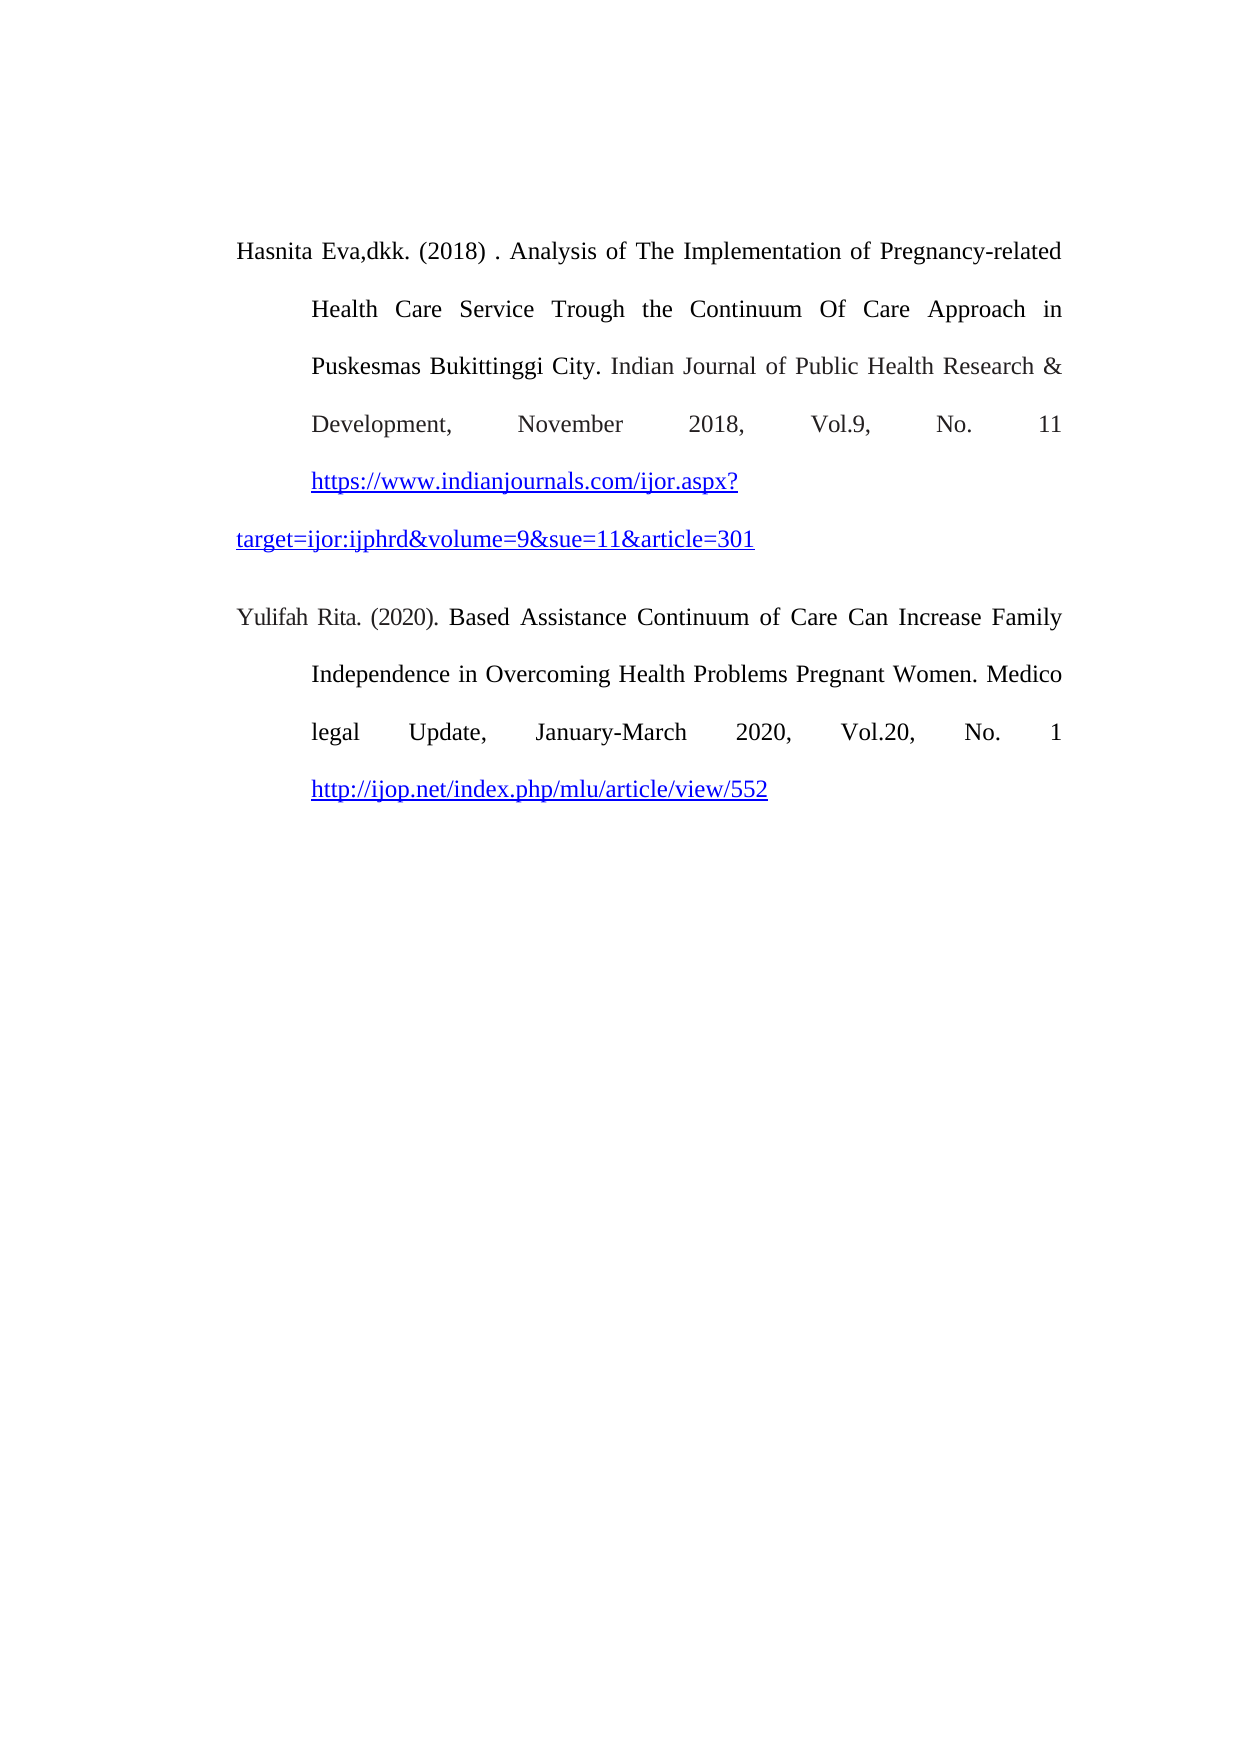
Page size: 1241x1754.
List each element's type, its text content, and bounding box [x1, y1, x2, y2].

text Yulifah Rita. (2020). Based Assistance Continuum of Care Can Increase Family Independence in Overcoming Health Problems Pregnant Women. Medico legal Update, January-March 2020, Vol.20, No. 1 http://ijop.net/index.php/mlu/article/view/552 [236, 602, 1063, 803]
text Hasnita Eva,dkk. (2018) . Analysis of The Implementation of Pregnancy-related Health Care Service Trough the Continuum Of Care Approach in Puskesmas Bukittinggi City. Indian Journal of Public Health Research & Development, November 2018, Vol.9, No. 11 https://www.indianjournals.com/ijor.aspx?target=ijor:ijphrd&volume=9&sue=11&article=301 [236, 236, 1063, 552]
